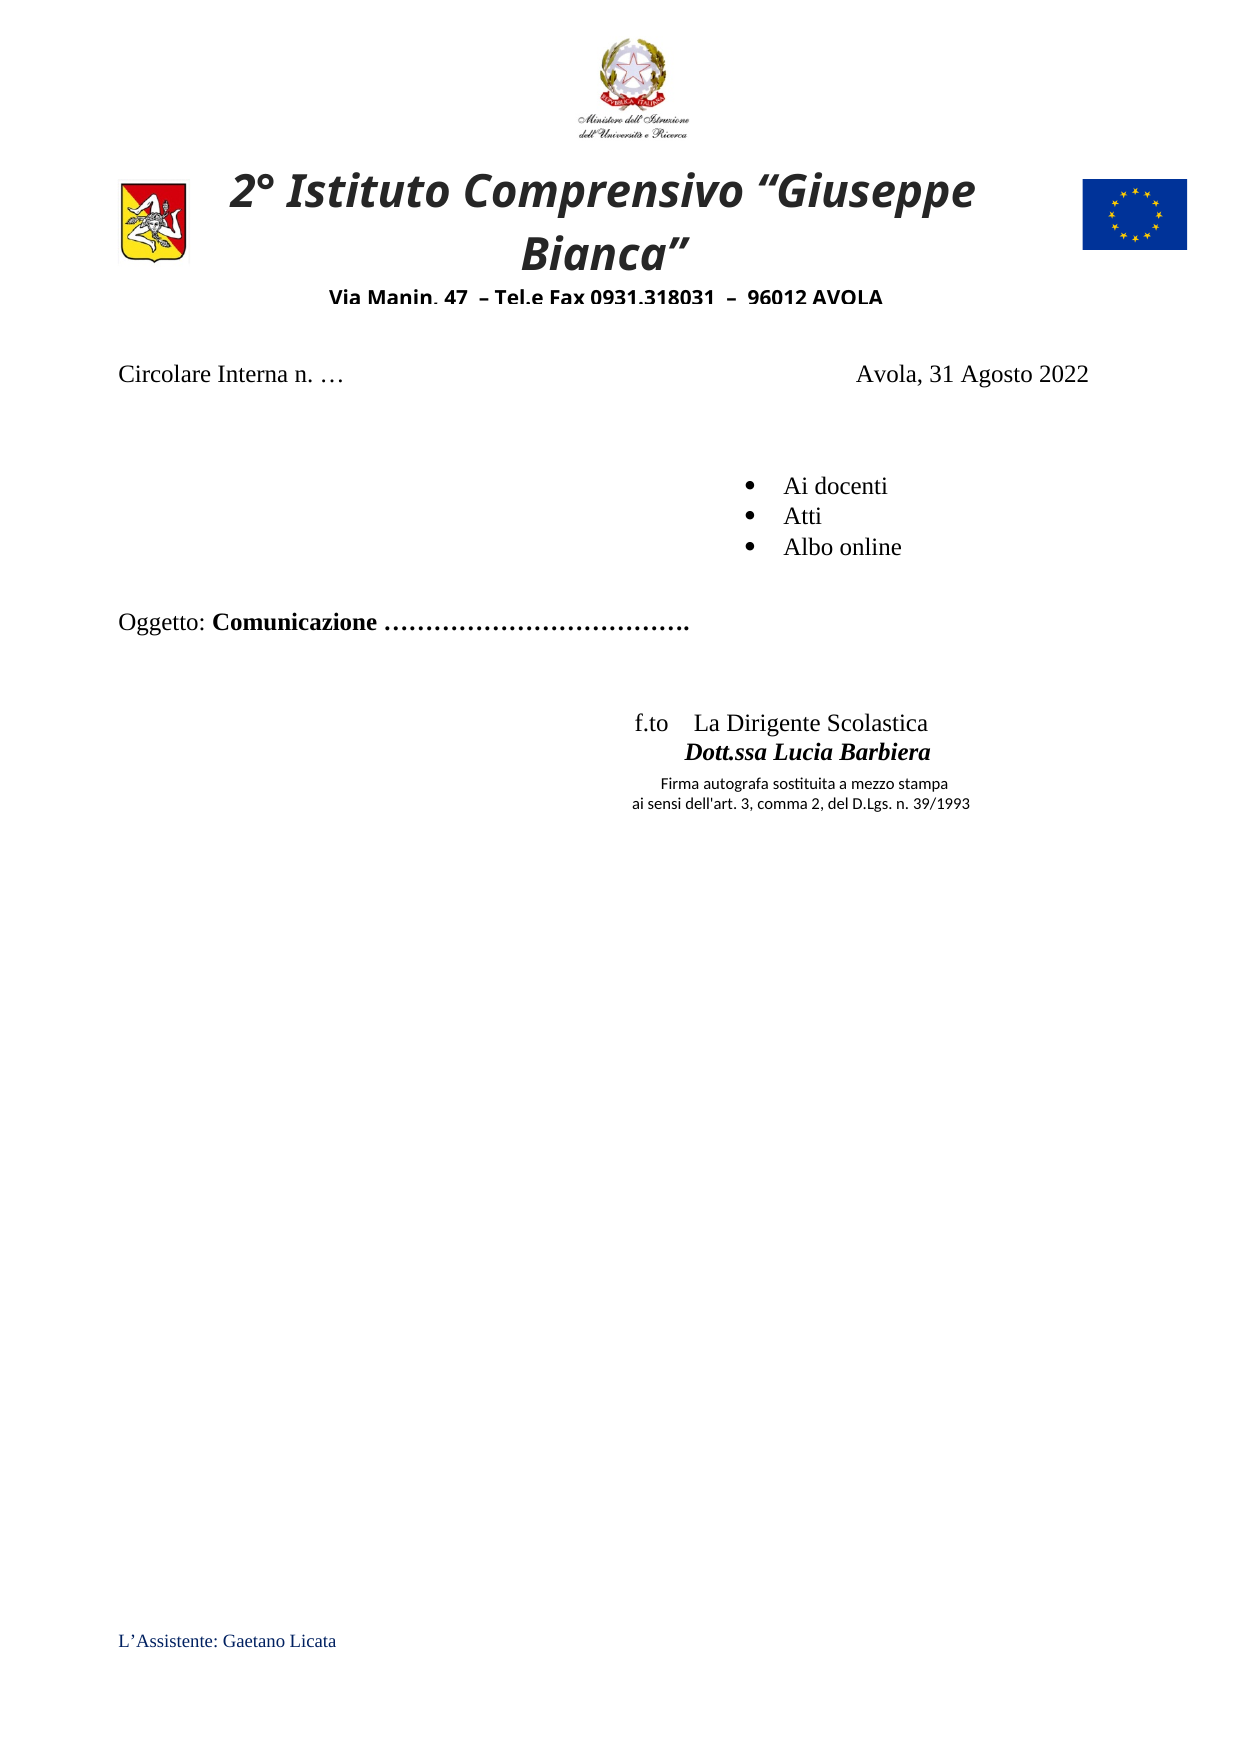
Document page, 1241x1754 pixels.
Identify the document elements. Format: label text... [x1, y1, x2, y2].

picture [117, 179, 191, 268]
picture [575, 36, 692, 143]
text f.to La Dirigente Scolastica [634, 708, 1122, 737]
picture [1082, 179, 1188, 250]
list Ai docenti [746, 471, 1122, 499]
list Atti [746, 501, 1122, 530]
text ai sensi dell'art. 3, comma 2, del D.Lgs. n. 39/1993 [561, 793, 1122, 814]
text Oggetto: Comunicazione ………………………………. [118, 607, 1122, 636]
text Dott.ssa Lucia Barbiera [634, 737, 1122, 766]
list Albo online [746, 532, 1122, 560]
text Firma autografa sostituita a mezzo stampa [634, 773, 1122, 793]
text Circolare Interna n. … Avola, 31 Agosto 2022 [118, 359, 1122, 388]
